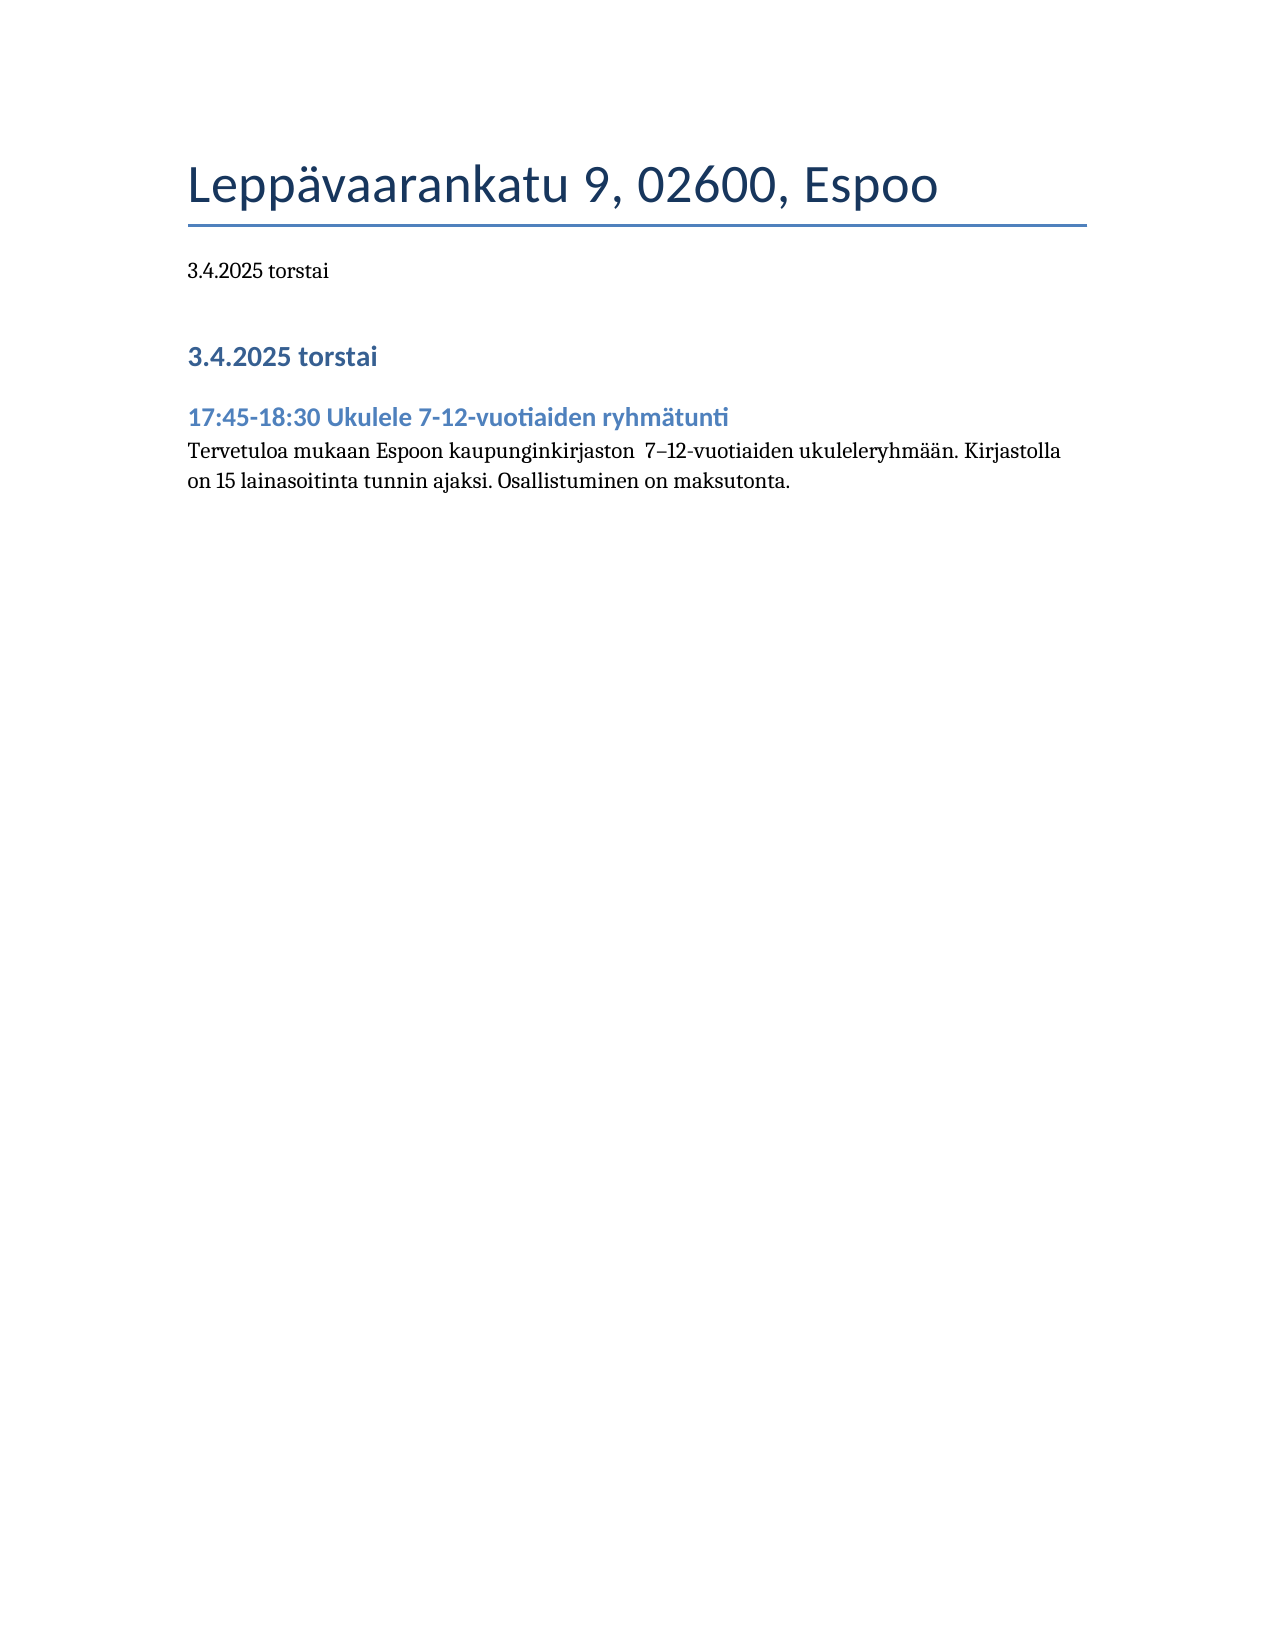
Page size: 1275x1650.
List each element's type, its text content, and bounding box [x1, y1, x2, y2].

subtitle 3.4.2025 torstai [187, 338, 1087, 374]
text Tervetuloa mukaan Espoon kaupunginkirjaston 7–12-vuotiaiden ukuleleryhmään. Kirjastolla on 15 lainasoitinta tunnin ajaksi. Osallistuminen on maksutonta. [187, 438, 1087, 494]
subtitle 17:45-18:30 Ukulele 7-12-vuotiaiden ryhmätunti [187, 400, 1087, 433]
text 3.4.2025 torstai [187, 258, 1087, 284]
title Leppävaarankatu 9, 02600, Espoo [187, 150, 1087, 227]
